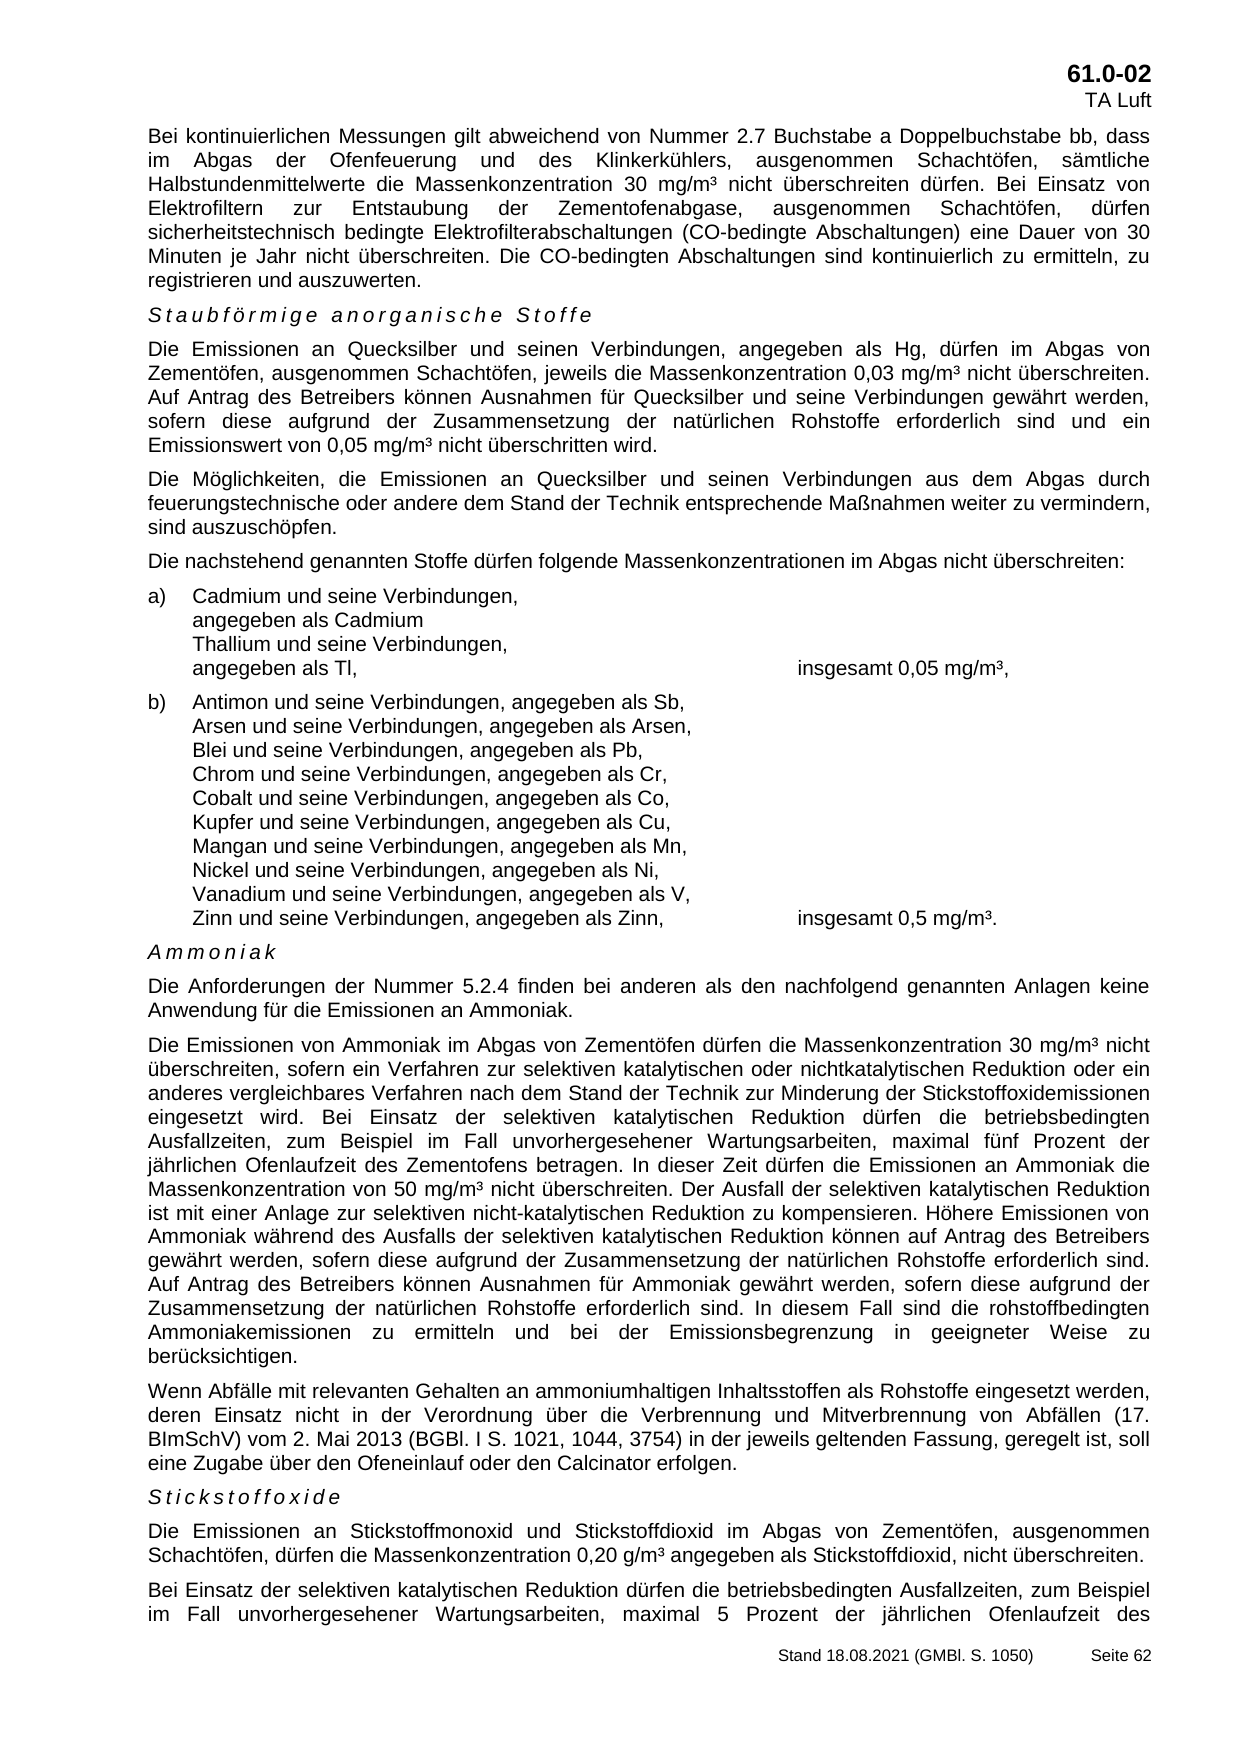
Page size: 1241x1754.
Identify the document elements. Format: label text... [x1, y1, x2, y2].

text Staubförmige anorganische Stoffe [148, 302, 1152, 326]
text b) Antimon und seine Verbindungen, angegeben als Sb, Arsen und seine Verbindungen, angegeben als Arsen, Blei und seine Verbindungen, angegeben als Pb, Chrom und seine Verbindungen, angegeben als Cr, Cobalt und seine Verbindungen, angegeben als Co, Kupfer und seine Verbindungen, angegeben als Cu, Mangan und seine Verbindungen, angegeben als Mn, Nickel und seine Verbindungen, angegeben als Ni, Vanadium und seine Verbindungen, angegeben als V, Zinn und seine Verbindungen, angegeben als Zinn, insgesamt 0,5 mg/m³. [148, 690, 1152, 929]
text Die Emissionen an Stickstoffmonoxid und Stickstoffdioxid im Abgas von Zementöfen, ausgenommen Schachtöfen, dürfen die Massenkonzentration 0,20 g/m³ angegeben als Stickstoffdioxid, nicht überschreiten. [148, 1519, 1152, 1567]
text Bei kontinuierlichen Messungen gilt abweichend von Nummer 2.7 Buchstabe a Doppelbuchstabe bb, dass im Abgas der Ofenfeuerung und des Klinkerkühlers, ausgenommen Schachtöfen, sämtliche Halbstundenmittelwerte die Massenkonzentration 30 mg/m³ nicht überschreiten dürfen. Bei Einsatz von Elektrofiltern zur Entstaubung der Zementofenabgase, ausgenommen Schachtöfen, dürfen sicherheitstechnisch bedingte Elektrofilterabschaltungen (CO-bedingte Abschaltungen) eine Dauer von 30 Minuten je Jahr nicht überschreiten. Die CO-bedingten Abschaltungen sind kontinuierlich zu ermitteln, zu registrieren und auszuwerten. [148, 124, 1152, 292]
text Die Emissionen an Quecksilber und seinen Verbindungen, angegeben als Hg, dürfen im Abgas von Zementöfen, ausgenommen Schachtöfen, jeweils die Massenkonzentration 0,03 mg/m³ nicht überschreiten. Auf Antrag des Betreibers können Ausnahmen für Quecksilber und seine Verbindungen gewährt werden, sofern diese aufgrund der Zusammensetzung der natürlichen Rohstoffe erforderlich sind und ein Emissionswert von 0,05 mg/m³ nicht überschritten wird. [148, 337, 1152, 457]
text Stickstoffoxide [148, 1485, 1152, 1509]
text Ammoniak [148, 940, 1152, 964]
text Die Anforderungen der Nummer 5.2.4 finden bei anderen als den nachfolgend genannten Anlagen keine Anwendung für die Emissionen an Ammoniak. [148, 974, 1152, 1022]
text Die Emissionen von Ammoniak im Abgas von Zementöfen dürfen die Massenkonzentration 30 mg/m³ nicht überschreiten, sofern ein Verfahren zur selektiven katalytischen oder nichtkatalytischen Reduktion oder ein anderes vergleichbares Verfahren nach dem Stand der Technik zur Minderung der Stickstoffoxidemissionen eingesetzt wird. Bei Einsatz der selektiven katalytischen Reduktion dürfen die betriebsbedingten Ausfallzeiten, zum Beispiel im Fall unvorhergesehener Wartungsarbeiten, maximal fünf Prozent der jährlichen Ofenlaufzeit des Zementofens betragen. In dieser Zeit dürfen die Emissionen an Ammoniak die Massenkonzentration von 50 mg/m³ nicht überschreiten. Der Ausfall der selektiven katalytischen Reduktion ist mit einer Anlage zur selektiven nicht-katalytischen Reduktion zu kompensieren. Höhere Emissionen von Ammoniak während des Ausfalls der selektiven katalytischen Reduktion können auf Antrag des Betreibers gewährt werden, sofern diese aufgrund der Zusammensetzung der natürlichen Rohstoffe erforderlich sind. Auf Antrag des Betreibers können Ausnahmen für Ammoniak gewährt werden, sofern diese aufgrund der Zusammensetzung der natürlichen Rohstoffe erforderlich sind. In diesem Fall sind die rohstoffbedingten Ammoniakemissionen zu ermitteln und bei der Emissionsbegrenzung in geeigneter Weise zu berücksichtigen. [148, 1033, 1152, 1368]
text Die nachstehend genannten Stoffe dürfen folgende Massenkonzentrationen im Abgas nicht überschreiten: [148, 549, 1152, 573]
text a) Cadmium und seine Verbindungen, angegeben als Cadmium Thallium und seine Verbindungen, angegeben als Tl, insgesamt 0,05 mg/m³, [148, 584, 1152, 679]
text Die Möglichkeiten, die Emissionen an Quecksilber und seinen Verbindungen aus dem Abgas durch feuerungstechnische oder andere dem Stand der Technik entsprechende Maßnahmen weiter zu vermindern, sind auszuschöpfen. [148, 467, 1152, 539]
text Wenn Abfälle mit relevanten Gehalten an ammoniumhaltigen Inhaltsstoffen als Rohstoffe eingesetzt werden, deren Einsatz nicht in der Verordnung über die Verbrennung und Mitverbrennung von Abfällen (17. BImSchV) vom 2. Mai 2013 (BGBl. I S. 1021, 1044, 3754) in der jeweils geltenden Fassung, geregelt ist, soll eine Zugabe über den Ofeneinlauf oder den Calcinator erfolgen. [148, 1378, 1152, 1474]
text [148, 1577, 1152, 1625]
